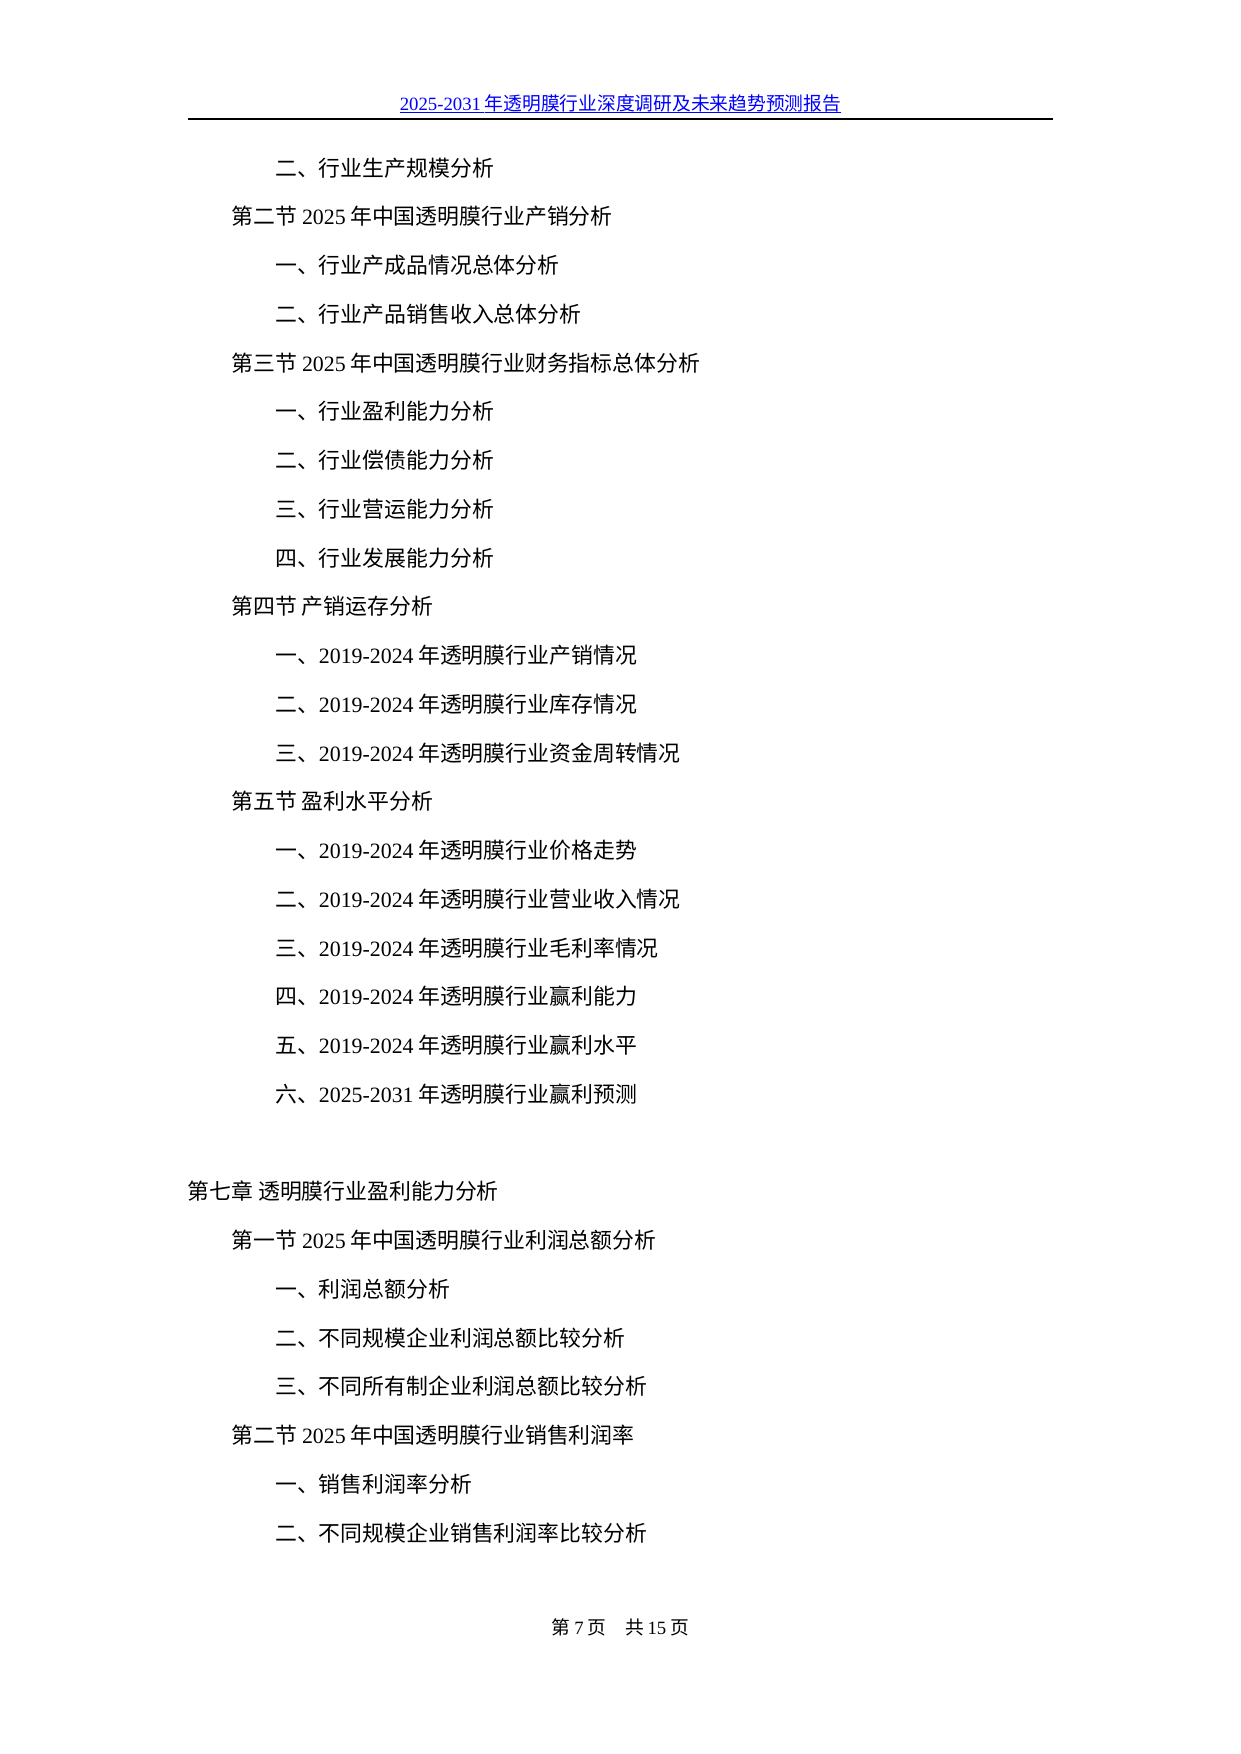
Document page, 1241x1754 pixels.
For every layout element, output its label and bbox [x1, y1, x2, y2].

text [187, 150, 1053, 1548]
